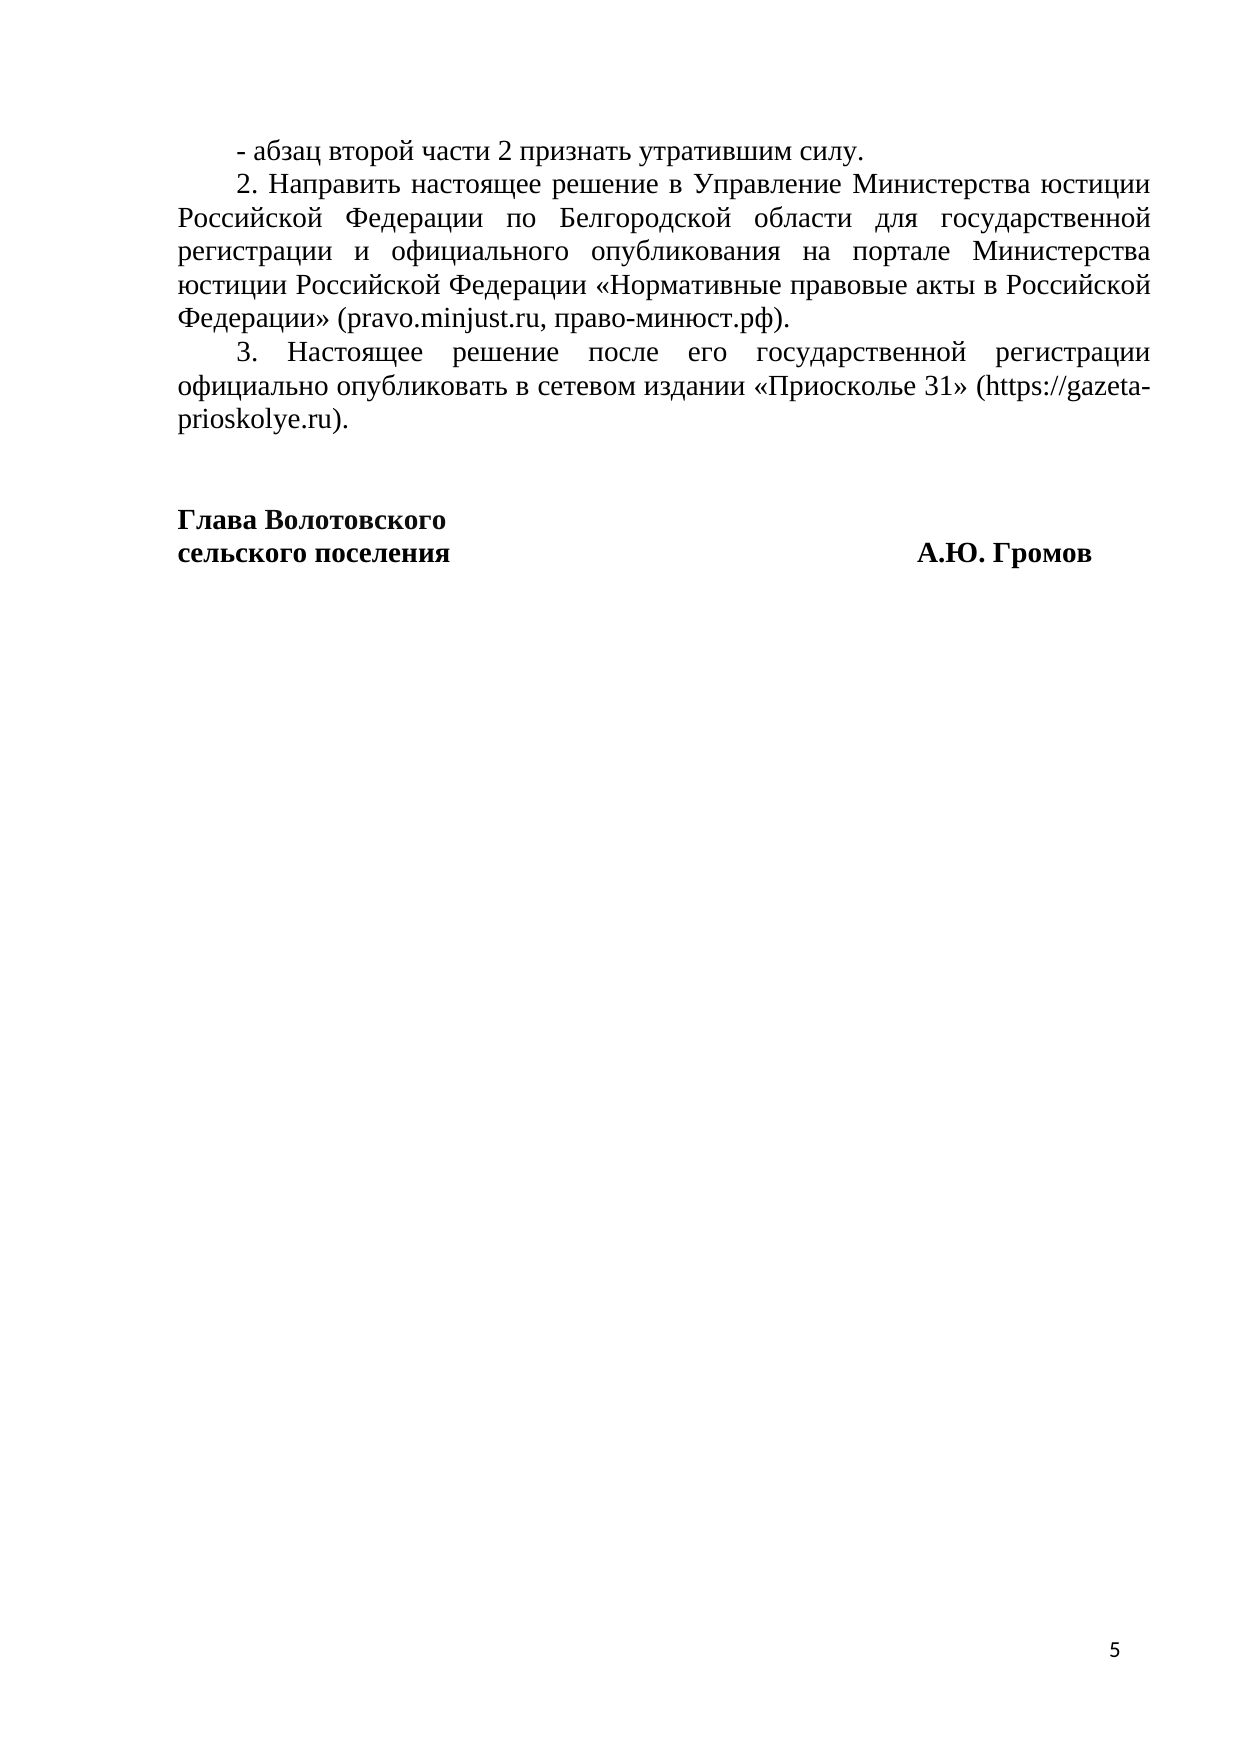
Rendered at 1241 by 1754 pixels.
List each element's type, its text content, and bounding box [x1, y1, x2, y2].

text - абзац второй части 2 признать утратившим силу. [177, 133, 1152, 166]
text Глава Волотовского [177, 502, 1152, 535]
text 3. Настоящее решение после его государственной регистрации официально опубликовать в сетевом издании «Приосколье 31» (https://gazeta-prioskolye.ru). [177, 334, 1152, 435]
text сельского поселения А.Ю. Громов [177, 535, 1152, 569]
text 2. Направить настоящее решение в Управление Министерства юстиции Российской Федерации по Белгородской области для государственной регистрации и официального опубликования на портале Министерства юстиции Российской Федерации «Нормативные правовые акты в Российской Федерации» (pravo.minjust.ru, право-минюст.рф). [177, 166, 1152, 334]
